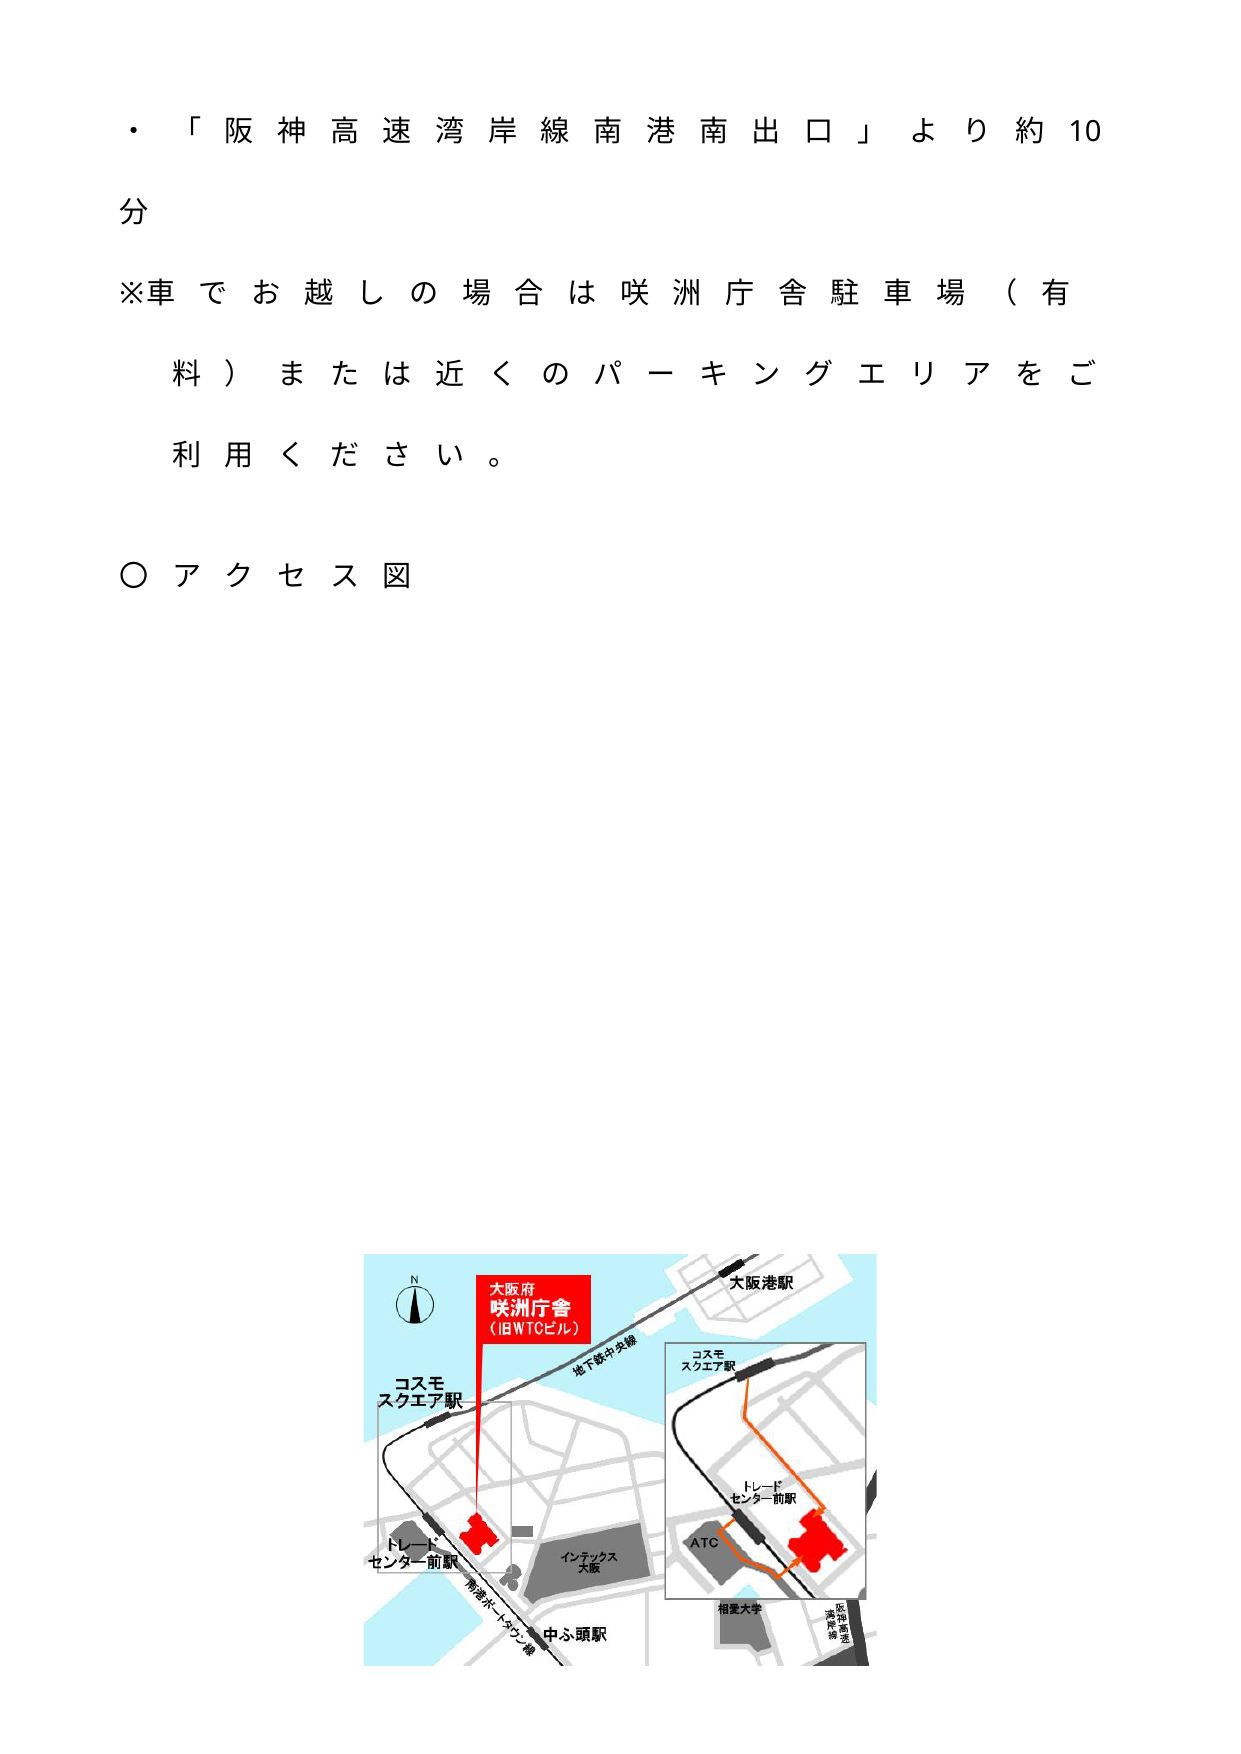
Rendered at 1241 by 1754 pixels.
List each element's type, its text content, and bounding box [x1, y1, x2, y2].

text ※車でお越しの場合は咲洲庁舎駐車場（有料）または近くのパーキングエリアをご利用ください。 [119, 251, 1121, 493]
text 〇アクセス図 [119, 533, 1121, 614]
text ・「阪神高速湾岸線南港南出口」より約10分 [119, 89, 1121, 251]
